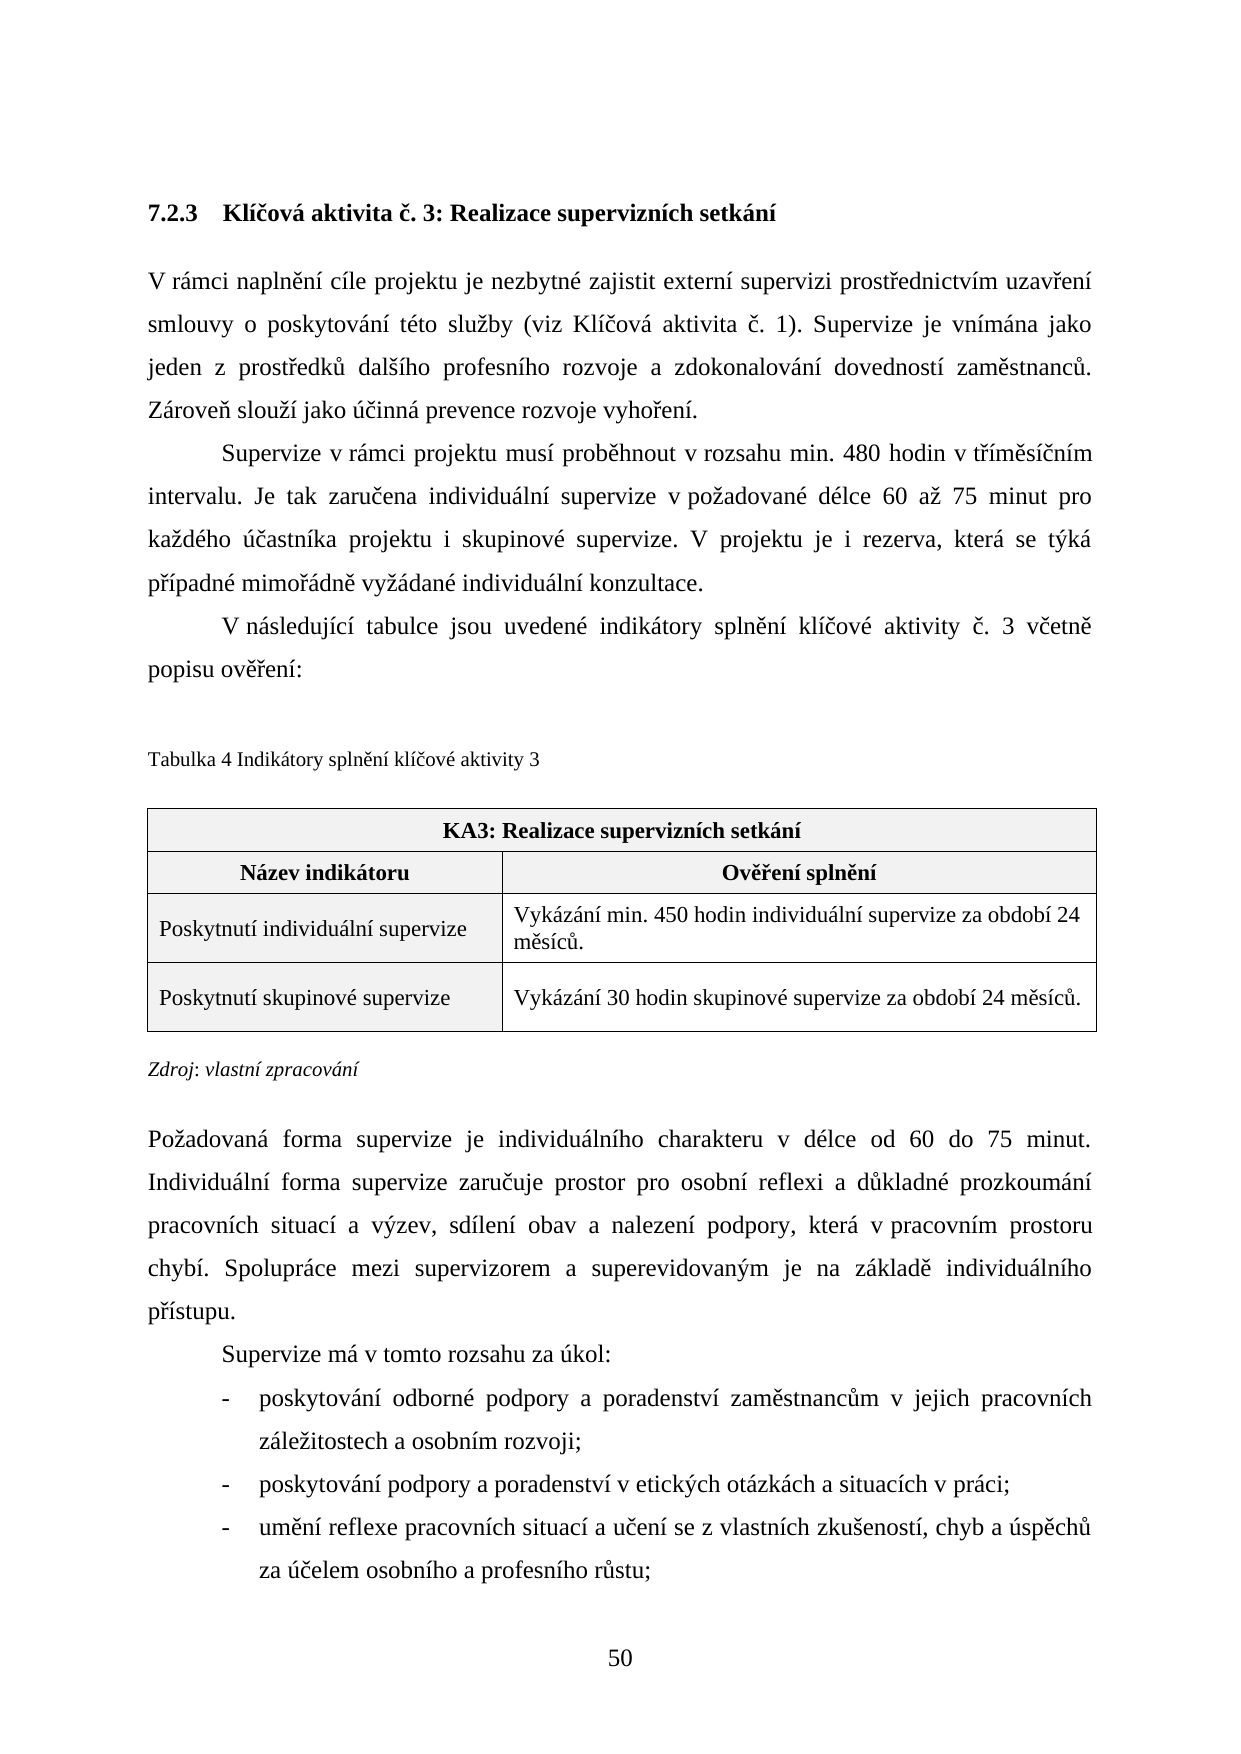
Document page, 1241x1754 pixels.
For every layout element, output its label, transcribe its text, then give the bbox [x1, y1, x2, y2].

text Supervize v rámci projektu musí proběhnout v rozsahu min. 480 hodin v tříměsíčním intervalu. Je tak zaručena individuální supervize v požadované délce 60 až 75 minut pro každého účastníka projektu i skupinové supervize. V projektu je i rezerva, která se týká případné mimořádně vyžádané individuální konzultace. [148, 438, 1093, 596]
text V následující tabulce jsou uvedené indikátory splnění klíčové aktivity č. 3 včetně popisu ověření: [148, 611, 1093, 683]
table_cell Poskytnutí skupinové supervize [148, 963, 502, 1031]
text Požadovaná forma supervize je individuálního charakteru v délce od 60 do 75 minut. Individuální forma supervize zaručuje prostor pro osobní reflexi a důkladné prozkoumání pracovních situací a výzev, sdílení obav a nalezení podpory, která v pracovním prostoru chybí. Spolupráce mezi supervizorem a superevidovaným je na základě individuálního přístupu. [148, 1124, 1093, 1325]
list poskytování podpory a poradenství v etických otázkách a situacích v práci; [221, 1469, 1093, 1498]
table_cell Vykázání 30 hodin skupinové supervize za období 24 měsíců. [503, 963, 1096, 1031]
text Zdroj: vlastní zpracování [148, 1057, 1093, 1081]
list umění reflexe pracovních situací a učení se z vlastních zkušeností, chyb a úspěchů za účelem osobního a profesního růstu; [221, 1512, 1093, 1584]
text Supervize má v tomto rozsahu za úkol: [148, 1339, 1093, 1368]
table_cell Poskytnutí individuální supervize [148, 894, 502, 962]
table_header KA3: Realizace supervizních setkání [148, 809, 1096, 851]
table_cell Název indikátoru [148, 852, 502, 893]
subtitle Klíčová aktivita č. 3: Realizace supervizních setkání [148, 198, 1093, 226]
text Tabulka 4 Indikátory splnění klíčové aktivity 3 [148, 747, 1093, 771]
table_cell Vykázání min. 450 hodin individuální supervize za období 24 měsíců. [503, 894, 1096, 962]
text V rámci naplnění cíle projektu je nezbytné zajistit externí supervizi prostřednictvím uzavření smlouvy o poskytování této služby (viz Klíčová aktivita č. 1). Supervize je vnímána jako jeden z prostředků dalšího profesního rozvoje a zdokonalování dovedností zaměstnanců. Zároveň slouží jako účinná prevence rozvoje vyhoření. [148, 266, 1093, 424]
list poskytování odborné podpory a poradenství zaměstnancům v jejich pracovních záležitostech a osobním rozvoji; [221, 1383, 1093, 1454]
table_cell Ověření splnění [503, 852, 1096, 893]
